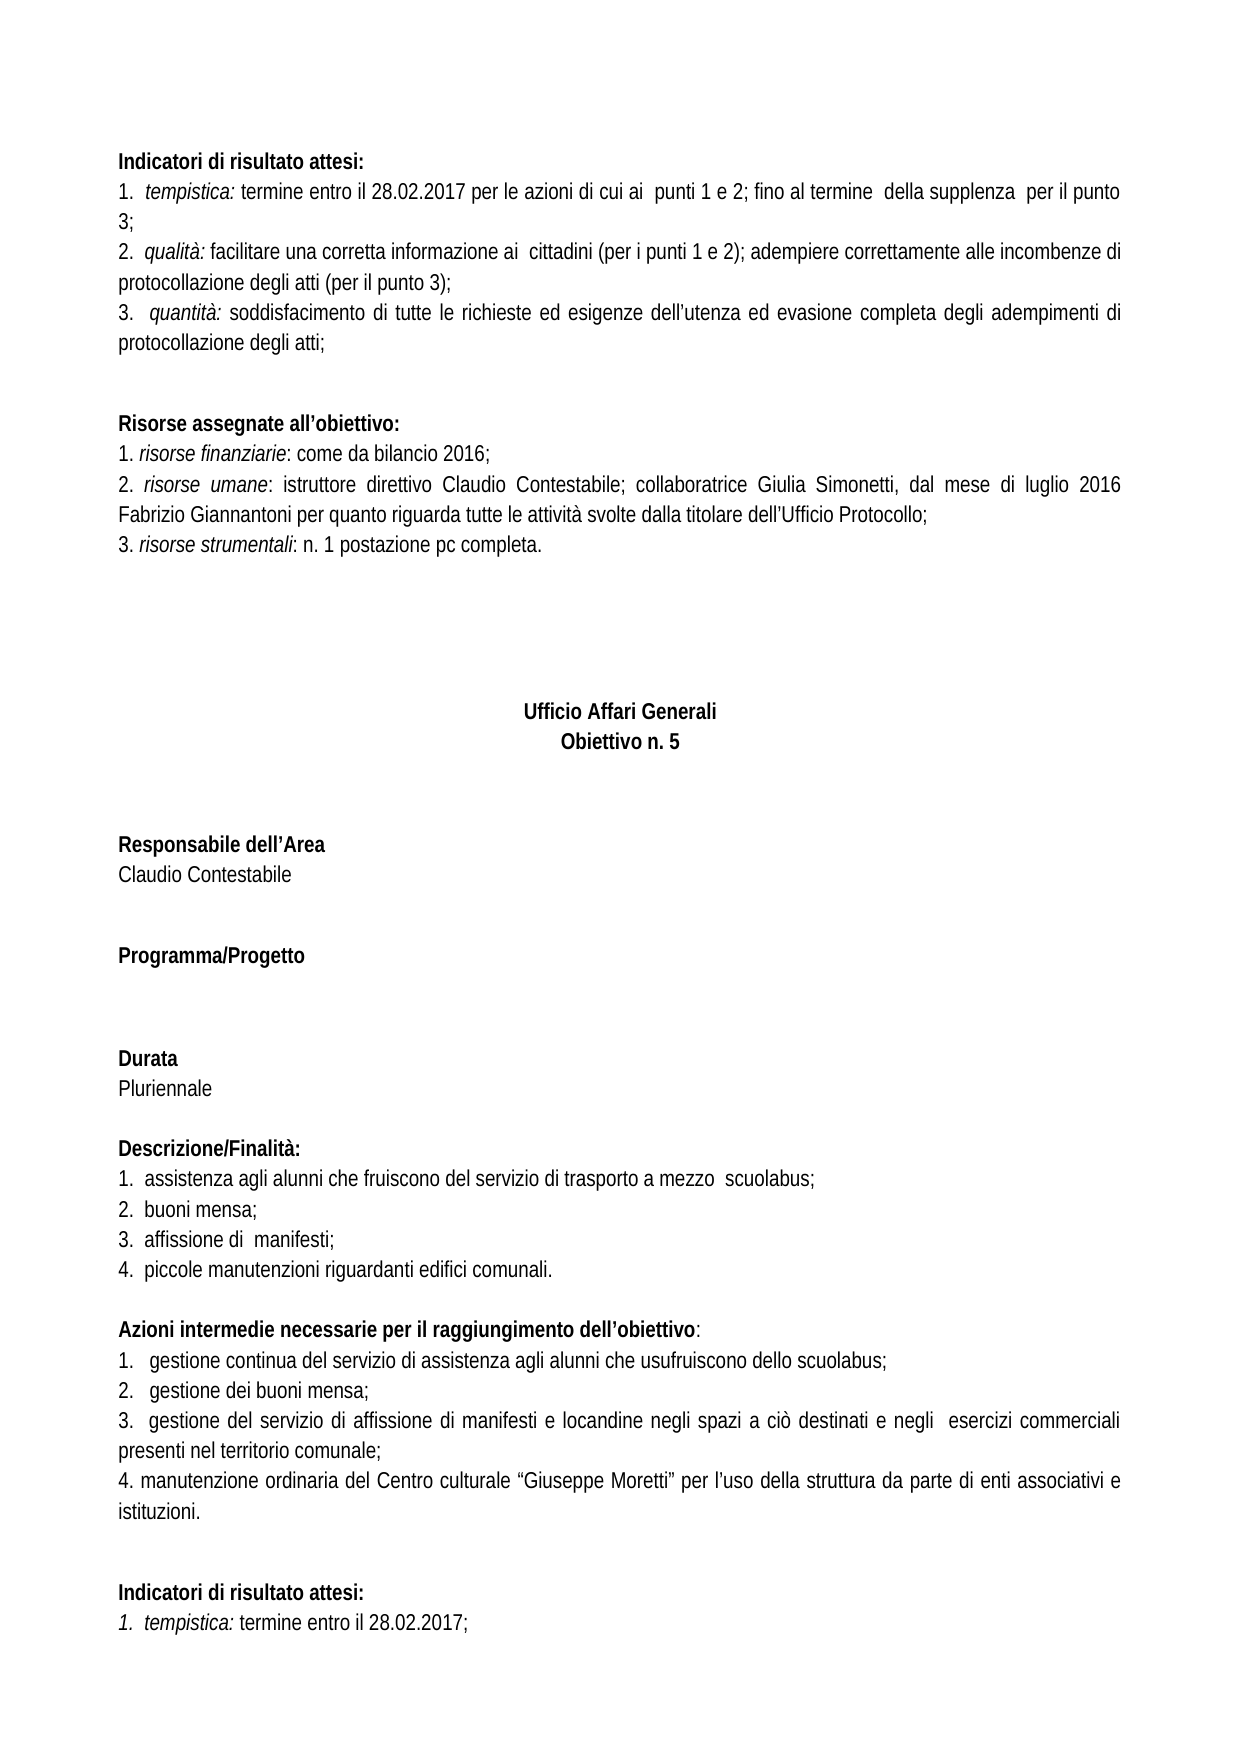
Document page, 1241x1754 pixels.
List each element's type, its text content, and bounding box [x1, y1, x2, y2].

text 2. risorse umane: istruttore direttivo Claudio Contestabile; collaboratrice Giulia Simonetti, dal mese di luglio 2016 Fabrizio Giannantoni per quanto riguarda tutte le attività svolte dalla titolare dell’Ufficio Protocollo; [118, 471, 1122, 527]
text Indicatori di risultato attesi: [118, 1579, 1122, 1605]
text Obiettivo n. 5 [118, 728, 1122, 754]
text 3. risorse strumentali: n. 1 postazione pc completa. [118, 531, 1122, 557]
text 3. quantità: soddisfacimento di tutte le richieste ed esigenze dell’utenza ed evasione completa degli adempimenti di protocollazione degli atti; [118, 299, 1122, 355]
text 2. gestione dei buoni mensa; [118, 1377, 1122, 1403]
text 3. affissione di manifesti; [118, 1226, 1122, 1252]
text 1. tempistica: termine entro il 28.02.2017 per le azioni di cui ai punti 1 e 2; fino al termine della supplenza per il punto 3; [118, 178, 1122, 234]
text 4. manutenzione ordinaria del Centro culturale “Giuseppe Moretti” per l’uso della struttura da parte di enti associativi e istituzioni. [118, 1467, 1122, 1524]
text 3. gestione del servizio di affissione di manifesti e locandine negli spazi a ciò destinati e negli esercizi commerciali presenti nel territorio comunale; [118, 1407, 1122, 1463]
text Pluriennale [118, 1075, 1122, 1101]
text 1. tempistica: termine entro il 28.02.2017; [118, 1609, 1122, 1635]
text Descrizione/Finalità: [118, 1135, 1122, 1161]
text Responsabile dell’Area [118, 831, 1122, 857]
text Ufficio Affari Generali [118, 698, 1122, 724]
text 1. gestione continua del servizio di assistenza agli alunni che usufruiscono dello scuolabus; [118, 1347, 1122, 1373]
text Risorse assegnate all’obiettivo: [118, 410, 1122, 436]
text Azioni intermedie necessarie per il raggiungimento dell’obiettivo: [118, 1316, 1122, 1343]
text 2. qualità: facilitare una corretta informazione ai cittadini (per i punti 1 e 2); adempiere correttamente alle incombenze di protocollazione degli atti (per il punto 3); [118, 238, 1122, 295]
text 1. risorse finanziarie: come da bilancio 2016; [118, 440, 1122, 467]
text Claudio Contestabile [118, 861, 1122, 887]
text 4. piccole manutenzioni riguardanti edifici comunali. [118, 1256, 1122, 1282]
text Programma/Progetto [118, 942, 1122, 969]
text 2. buoni mensa; [118, 1196, 1122, 1222]
text Durata [118, 1044, 1122, 1071]
text 1. assistenza agli alunni che fruiscono del servizio di trasporto a mezzo scuolabus; [118, 1165, 1122, 1192]
text Indicatori di risultato attesi: [118, 148, 1122, 174]
